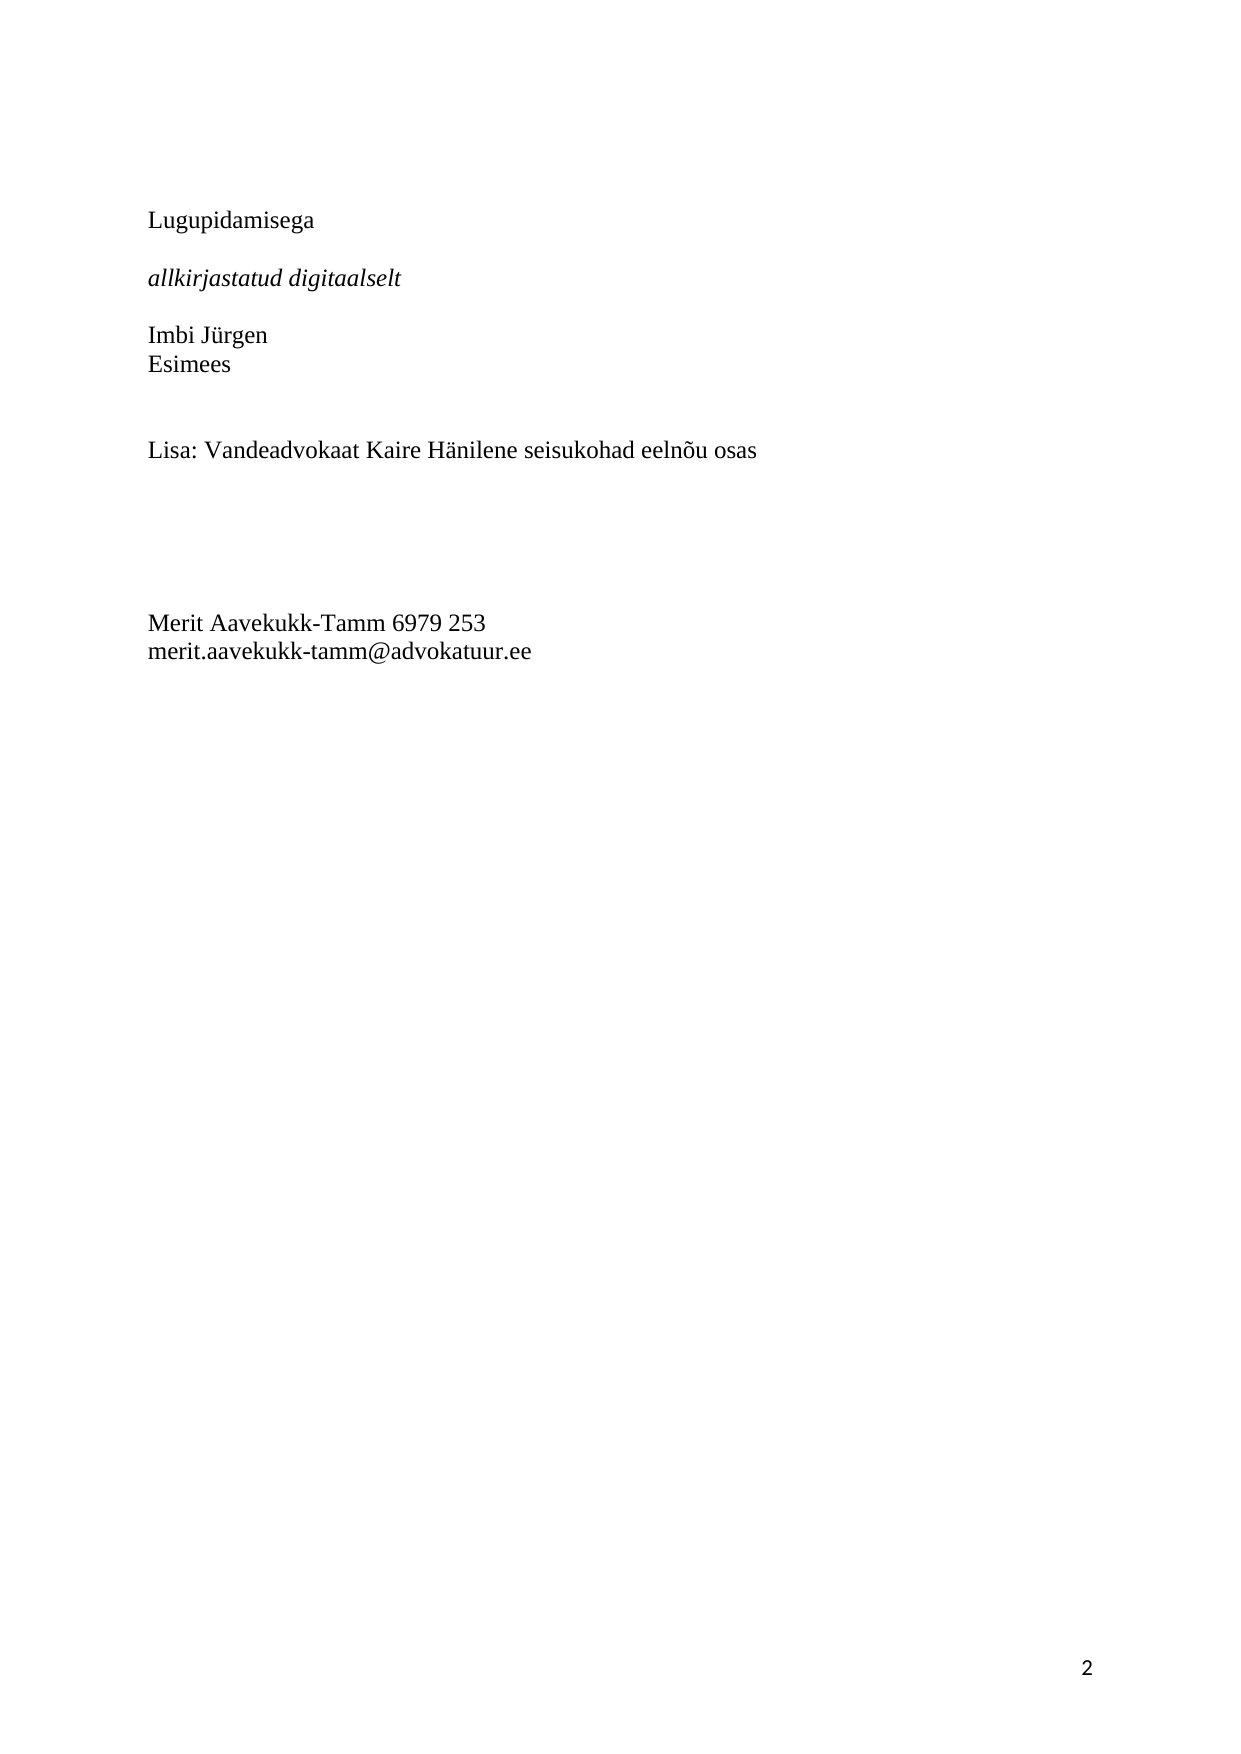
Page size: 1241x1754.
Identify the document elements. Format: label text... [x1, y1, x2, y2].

text Imbi Jürgen [148, 320, 1093, 349]
text Esimees [148, 349, 1093, 378]
text Merit Aavekukk-Tamm 6979 253 [148, 608, 1093, 636]
text Lugupidamisega [148, 205, 1093, 234]
text Lisa: Vandeadvokaat Kaire Hänilene seisukohad eelnõu osas [148, 435, 1093, 464]
text merit.aavekukk-tamm@advokatuur.ee [148, 636, 1093, 665]
text allkirjastatud digitaalselt [148, 263, 1093, 291]
